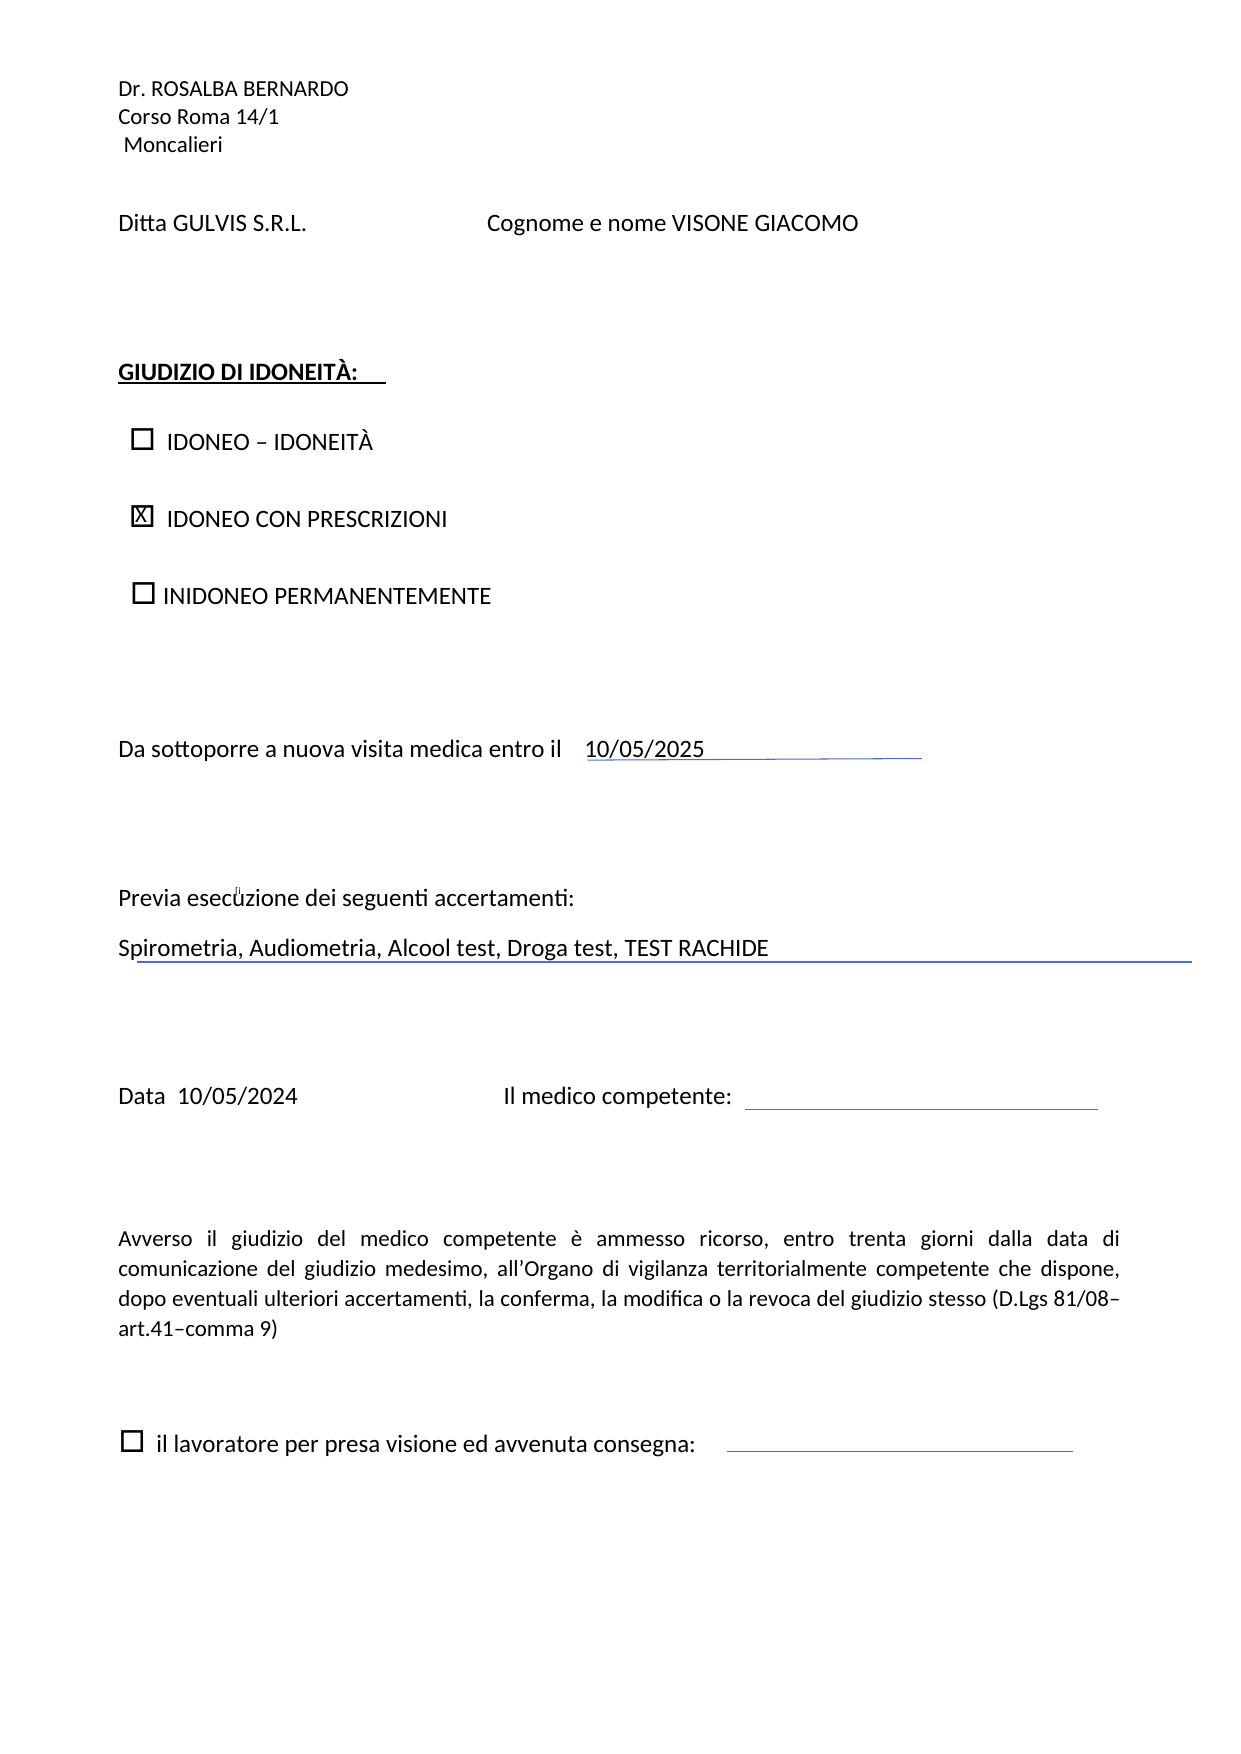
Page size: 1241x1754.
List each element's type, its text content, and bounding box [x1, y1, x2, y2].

text □ il lavoratore per presa visione ed avvenuta consegna: [118, 1408, 1122, 1464]
text Ditta GULVIS S.R.L. Cognome e nome VISONE GIACOMO [118, 207, 1122, 238]
text □ IDONEO CON PRESCRIZIONI [118, 483, 1122, 539]
text Previa esecuzione dei seguenti accertamenti: [118, 882, 1122, 913]
text Da sottoporre a nuova visita medica entro il 10/05/2025 [118, 733, 1122, 764]
text Spirometria, Audiometria, Alcool test, Droga test, TEST RACHIDE [118, 932, 1122, 962]
text GIUDIZIO DI IDONEITÀ: [118, 356, 1122, 387]
text □ INIDONEO PERMANENTEMENTE [118, 560, 1122, 616]
text Data 10/05/2024 Il medico competente: [118, 1080, 1122, 1111]
text Avverso il giudizio del medico competente è ammesso ricorso, entro trenta giorni dalla data di comunicazione del giudizio medesimo, all’Organo di vigilanza territorialmente competente che dispone, dopo eventuali ulteriori accertamenti, la conferma, la modifica o la revoca del giudizio stesso (D.Lgs 81/08–art.41–comma 9) [118, 1224, 1122, 1342]
text □ IDONEO – IDONEITÀ [118, 406, 1122, 462]
